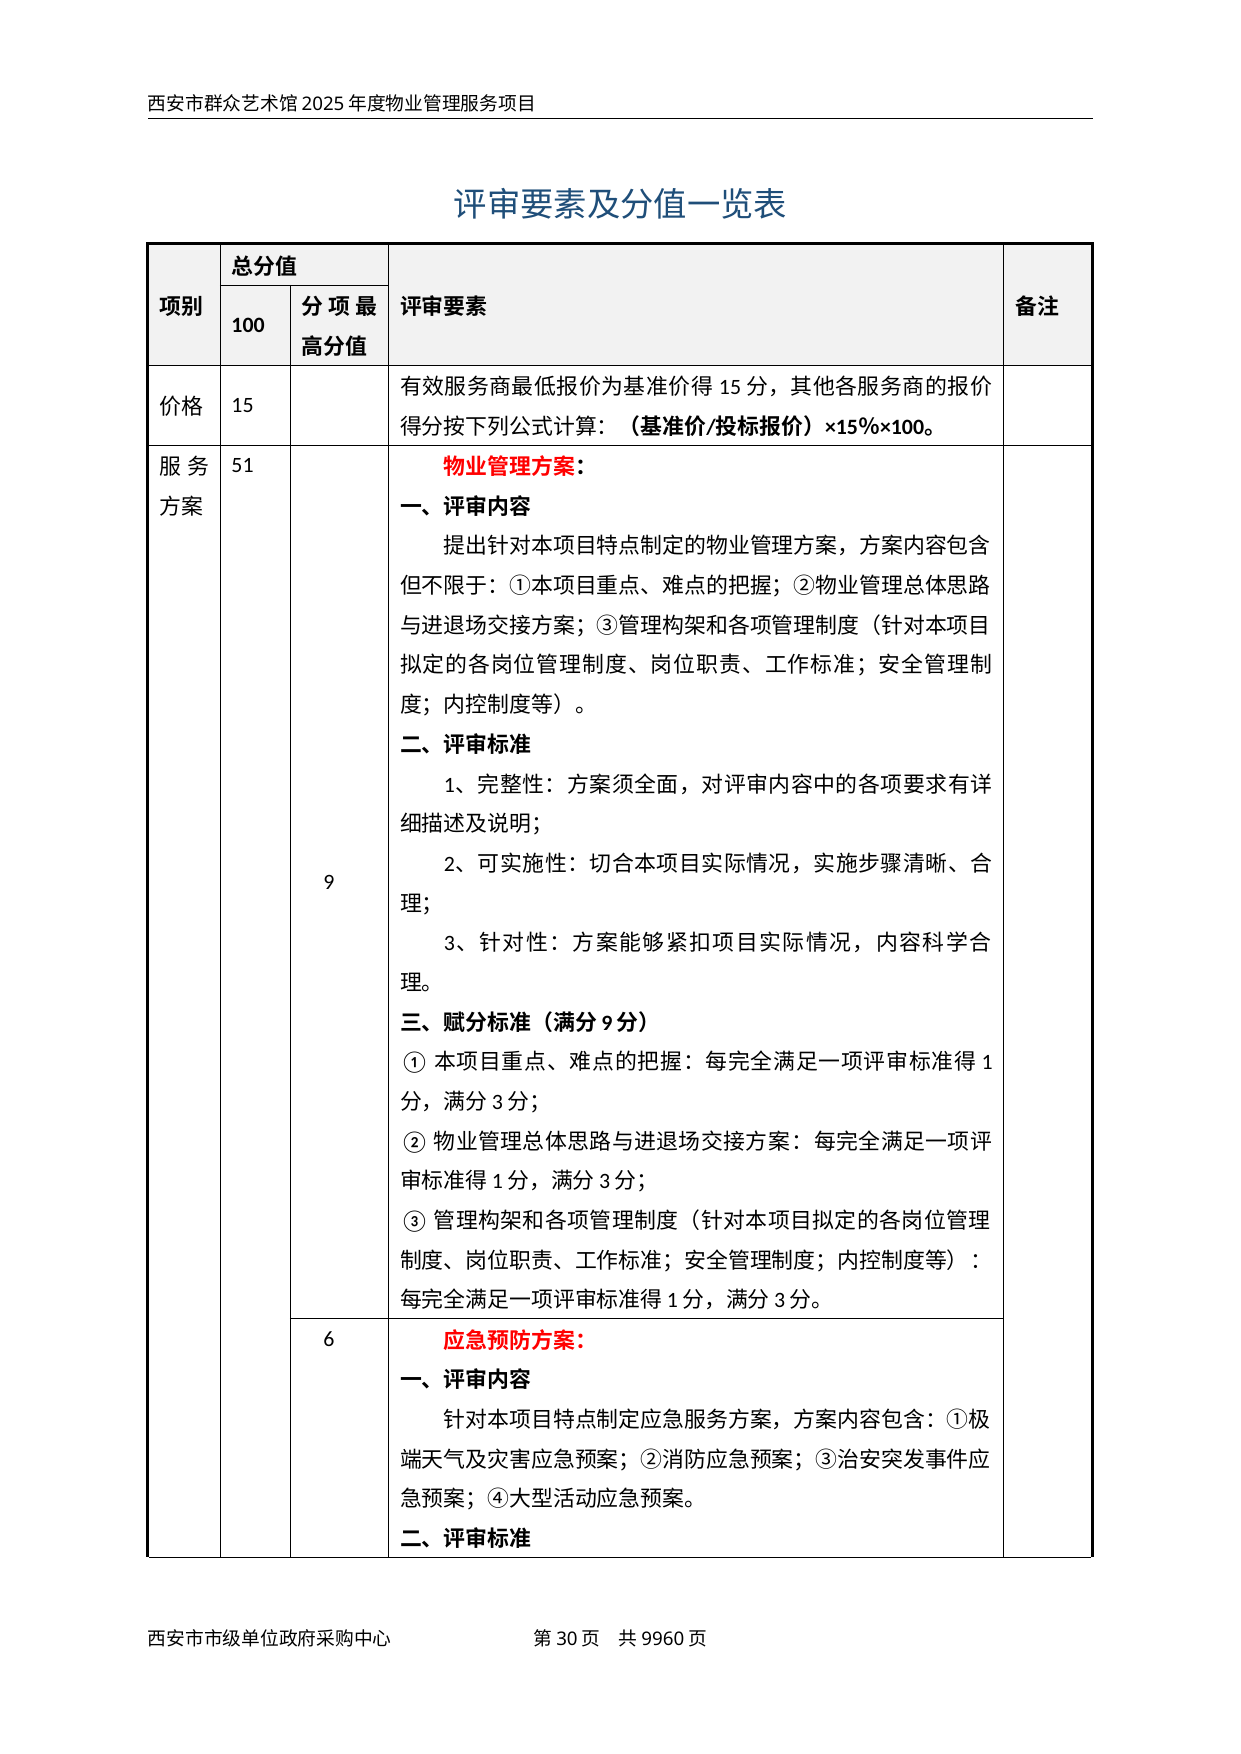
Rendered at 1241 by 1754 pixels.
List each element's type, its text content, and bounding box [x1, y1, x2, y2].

table_cell 9 [291, 446, 388, 1318]
table_header 评审要素 [389, 245, 1003, 365]
table_cell 分项最高分值 [291, 286, 388, 365]
table_cell 物业管理方案： 一、评审内容 提出针对本项目特点制定的物业管理方案，方案内容包含但不限于：①本项目重点、难点的把握；②物业管理总体思路与进退场交接方案；③管理构架和各项管理制度（针对本项目拟定的各岗位管理制度、岗位职责、工作标准；安全管理制度；内控制度等）。 二、评审标准 1、完整性：方案须全面，对评审内容中的各项要求有详细描述及说明； 2、可实施性：切合本项目实际情况，实施步骤清晰、合理； 3、针对性：方案能够紧扣项目实际情况，内容科学合理。 三、赋分标准（满分9分） ①本项目重点、难点的把握：每完全满足一项评审标准得1分，满分3分； ②物业管理总体思路与进退场交接方案：每完全满足一项评审标准得1分，满分3分； ③管理构架和各项管理制度（针对本项目拟定的各岗位管理制度、岗位职责、工作标准；安全管理制度；内控制度等）：每完全满足一项评审标准得1分，满分3分。 [389, 446, 1003, 1318]
table_cell 有效服务商最低报价为基准价得15分，其他各服务商的报价得分按下列公式计算：（基准价/投标报价）×15％×100。 [389, 366, 1003, 444]
table_header 备注 [1004, 245, 1091, 365]
table_cell [1004, 446, 1091, 1557]
table_cell [1004, 366, 1091, 444]
table_header 项别 [149, 245, 220, 365]
text 评审要素及分值一览表 [148, 163, 1093, 242]
table_cell 15 [221, 366, 290, 444]
table_cell 6 [291, 1319, 388, 1557]
table_cell 51 [221, 446, 290, 1557]
table_cell 服务方案 [149, 446, 220, 1557]
table_header 总分值 [221, 245, 388, 285]
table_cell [389, 1319, 1003, 1557]
table_cell 价格 [149, 366, 220, 444]
table_cell 100 [221, 286, 290, 365]
table_cell [291, 366, 388, 444]
